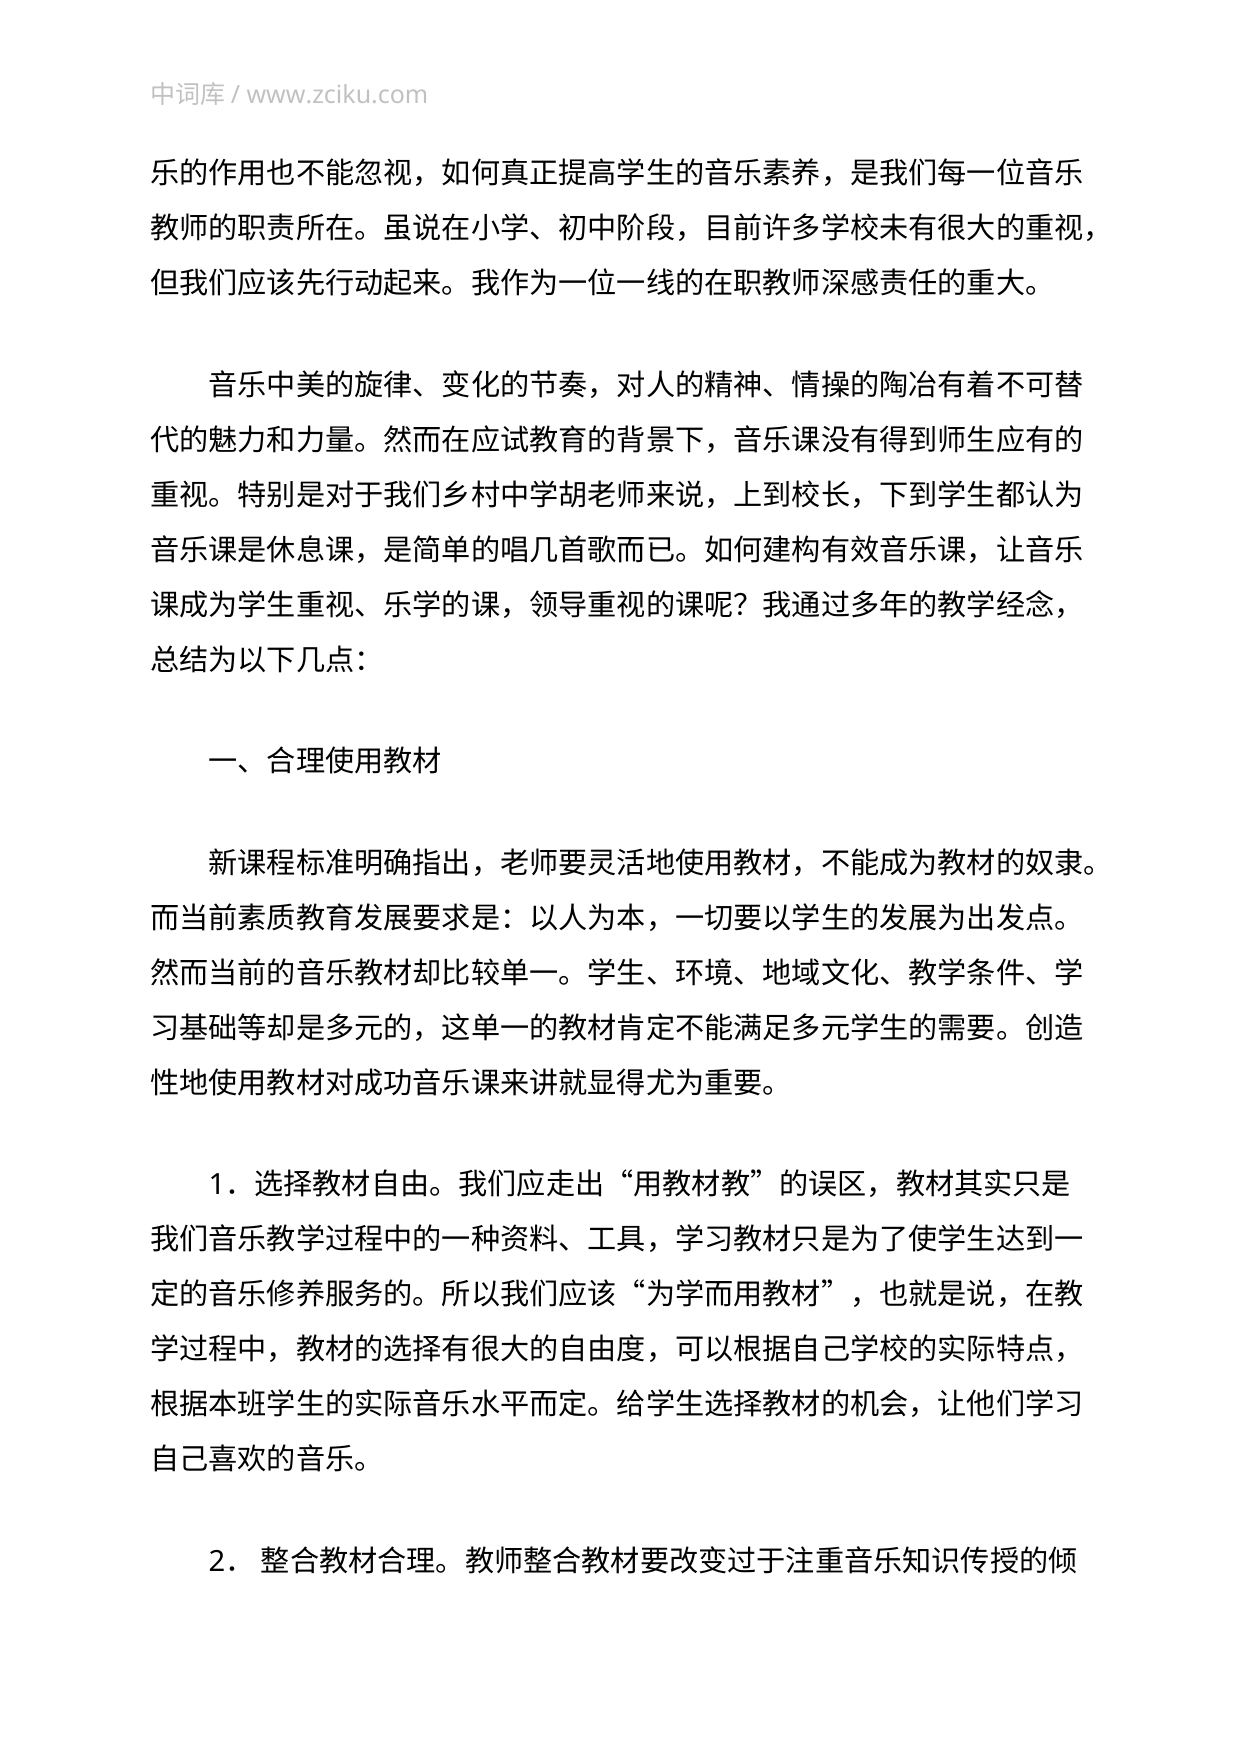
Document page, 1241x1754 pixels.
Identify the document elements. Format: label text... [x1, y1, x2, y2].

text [150, 1537, 1090, 1580]
text 一、合理使用教材 [150, 738, 1090, 780]
text 音乐中美的旋律、变化的节奏，对人的精神、情操的陶冶有着不可替代的魅力和力量。然而在应试教育的背景下，音乐课没有得到师生应有的重视。特别是对于我们乡村中学胡老师来说，上到校长，下到学生都认为音乐课是休息课，是简单的唱几首歌而已。如何建构有效音乐课，让音乐课成为学生重视、乐学的课，领导重视的课呢？我通过多年的教学经念，总结为以下几点： [150, 362, 1090, 678]
text 1．选择教材自由。我们应走出“用教材教”的误区，教材其实只是我们音乐教学过程中的一种资料、工具，学习教材只是为了使学生达到一定的音乐修养服务的。所以我们应该“为学而用教材”，也就是说，在教学过程中，教材的选择有很大的自由度，可以根据自己学校的实际特点，根据本班学生的实际音乐水平而定。给学生选择教材的机会，让他们学习自己喜欢的音乐。 [150, 1161, 1090, 1478]
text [150, 150, 1090, 302]
text 新课程标准明确指出，老师要灵活地使用教材，不能成为教材的奴隶。而当前素质教育发展要求是：以人为本，一切要以学生的发展为出发点。然而当前的音乐教材却比较单一。学生、环境、地域文化、教学条件、学习基础等却是多元的，这单一的教材肯定不能满足多元学生的需要。创造性地使用教材对成功音乐课来讲就显得尤为重要。 [150, 839, 1090, 1101]
